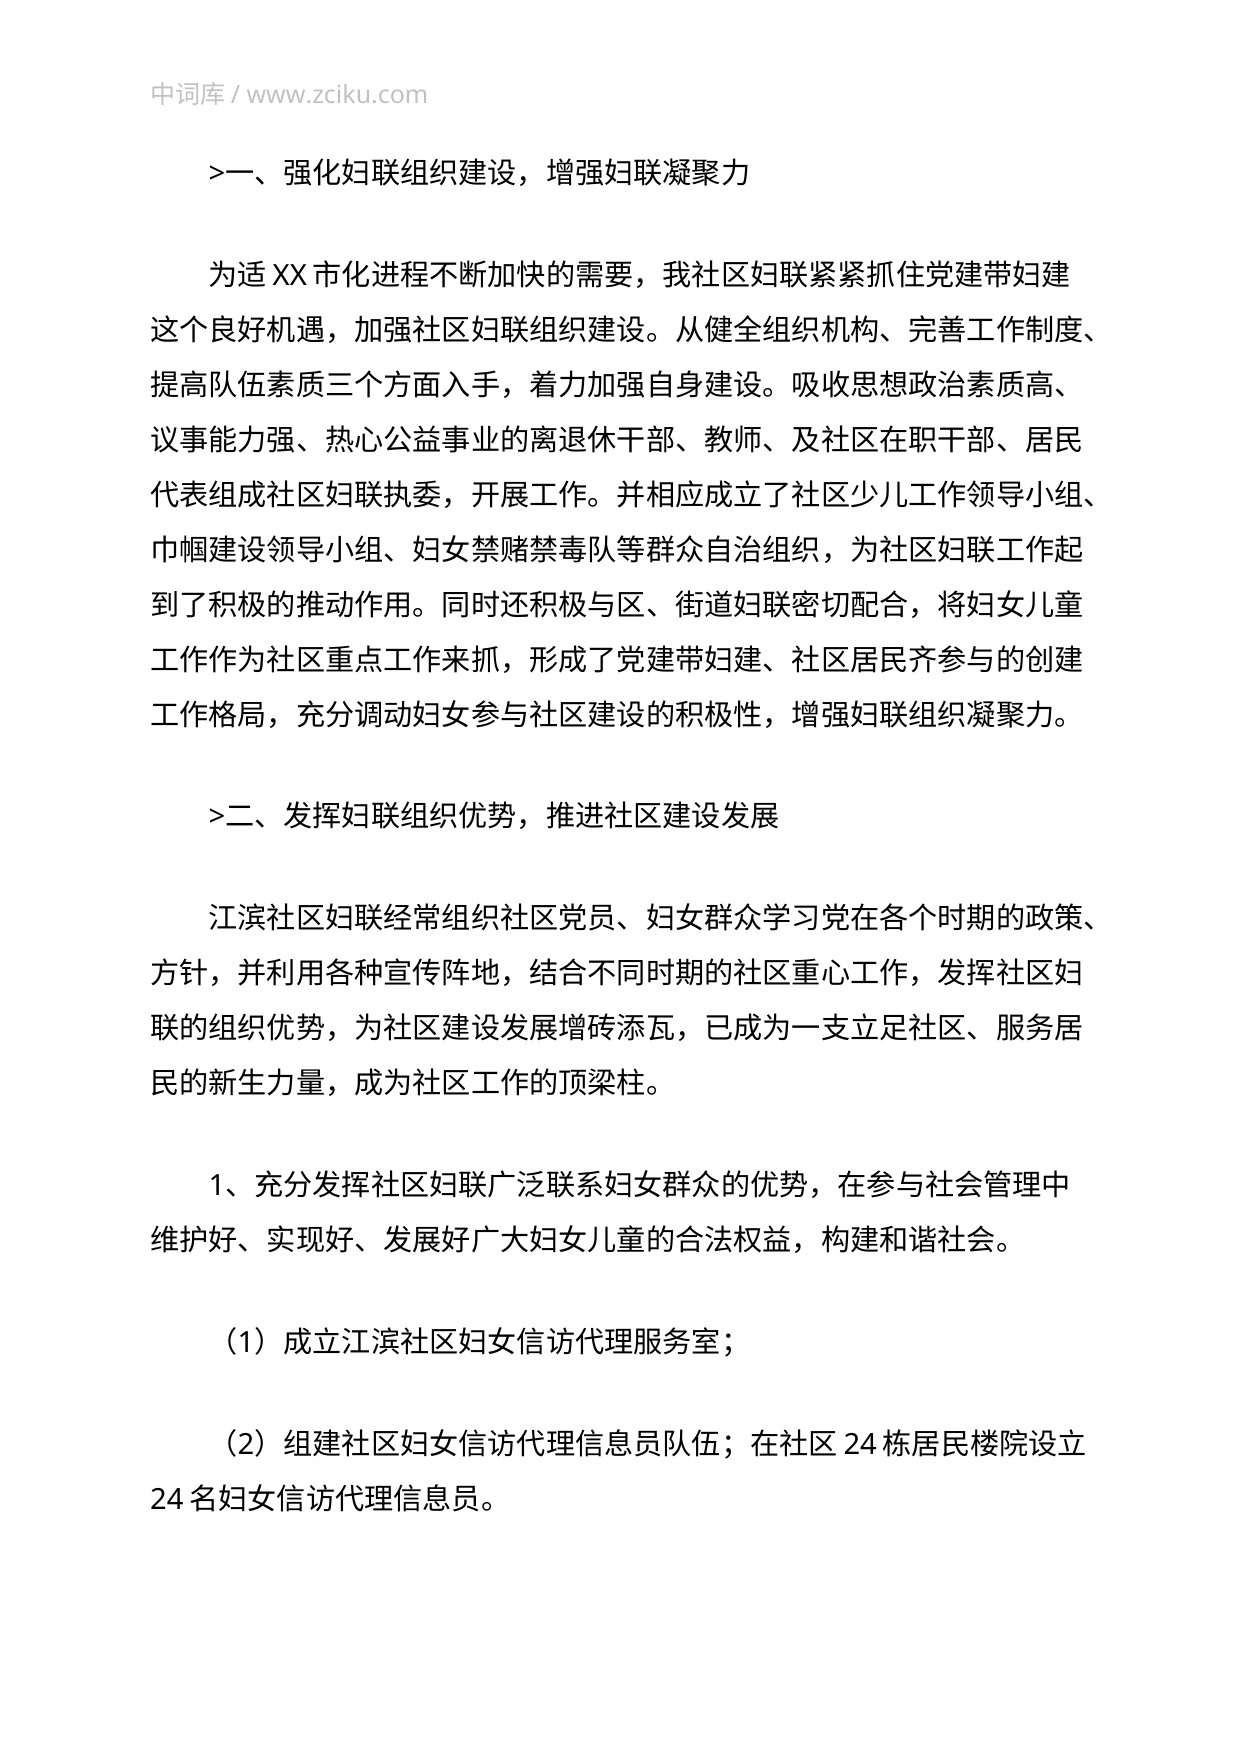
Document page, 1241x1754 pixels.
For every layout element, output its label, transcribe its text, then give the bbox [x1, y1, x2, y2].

text 1、充分发挥社区妇联广泛联系妇女群众的优势，在参与社会管理中维护好、实现好、发展好广大妇女儿童的合法权益，构建和谐社会。 [150, 1161, 1090, 1259]
text 为适XX市化进程不断加快的需要，我社区妇联紧紧抓住党建带妇建这个良好机遇，加强社区妇联组织建设。从健全组织机构、完善工作制度、提高队伍素质三个方面入手，着力加强自身建设。吸收思想政治素质高、议事能力强、热心公益事业的离退休干部、教师、及社区在职干部、居民代表组成社区妇联执委，开展工作。并相应成立了社区少儿工作领导小组、巾帼建设领导小组、妇女禁赌禁毒队等群众自治组织，为社区妇联工作起到了积极的推动作用。同时还积极与区、街道妇联密切配合，将妇女儿童工作作为社区重点工作来抓，形成了党建带妇建、社区居民齐参与的创建工作格局，充分调动妇女参与社区建设的积极性，增强妇联组织凝聚力。 [150, 252, 1090, 733]
text （1）成立江滨社区妇女信访代理服务室； [150, 1318, 1090, 1361]
text 江滨社区妇联经常组织社区党员、妇女群众学习党在各个时期的政策、方针，并利用各种宣传阵地，结合不同时期的社区重心工作，发挥社区妇联的组织优势，为社区建设发展增砖添瓦，已成为一支立足社区、服务居民的新生力量，成为社区工作的顶梁柱。 [150, 895, 1090, 1102]
text （2）组建社区妇女信访代理信息员队伍；在社区24栋居民楼院设立24名妇女信访代理信息员。 [150, 1420, 1090, 1518]
text >二、发挥妇联组织优势，推进社区建设发展 [150, 793, 1090, 835]
text >一、强化妇联组织建设，增强妇联凝聚力 [150, 150, 1090, 192]
